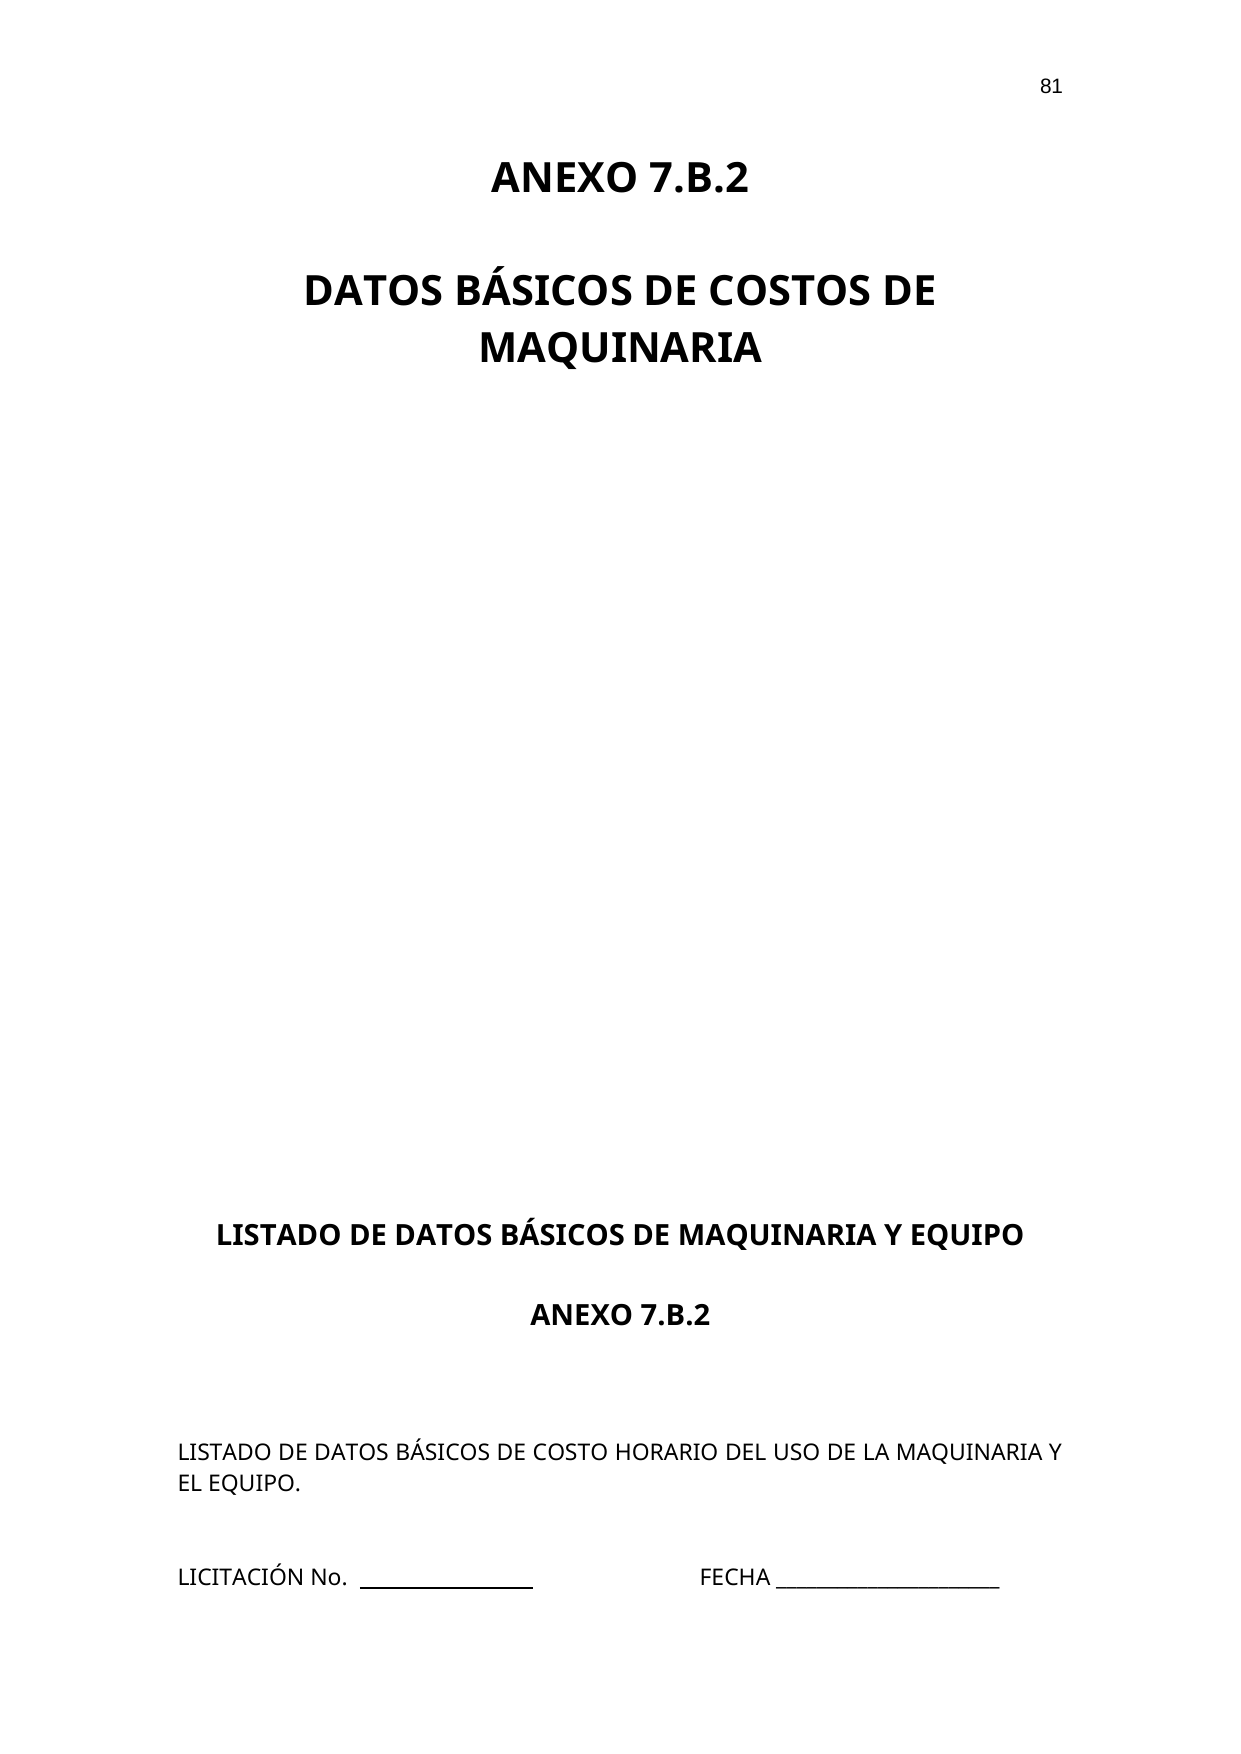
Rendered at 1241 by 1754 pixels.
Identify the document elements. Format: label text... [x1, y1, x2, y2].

text DATOS BÁSICOS DE COSTOS DE MAQUINARIA [177, 261, 1063, 375]
text ANEXO 7.B.2 [177, 148, 1063, 204]
text ANEXO 7.B.2 [177, 1294, 1063, 1334]
text LISTADO DE DATOS BÁSICOS DE COSTO HORARIO DEL USO DE LA MAQUINARIA Y EL EQUIPO. [177, 1436, 1063, 1498]
text LICITACIÓN No. FECHA ______________________ [177, 1561, 1063, 1592]
text LISTADO DE DATOS BÁSICOS DE MAQUINARIA Y EQUIPO [177, 1215, 1063, 1254]
